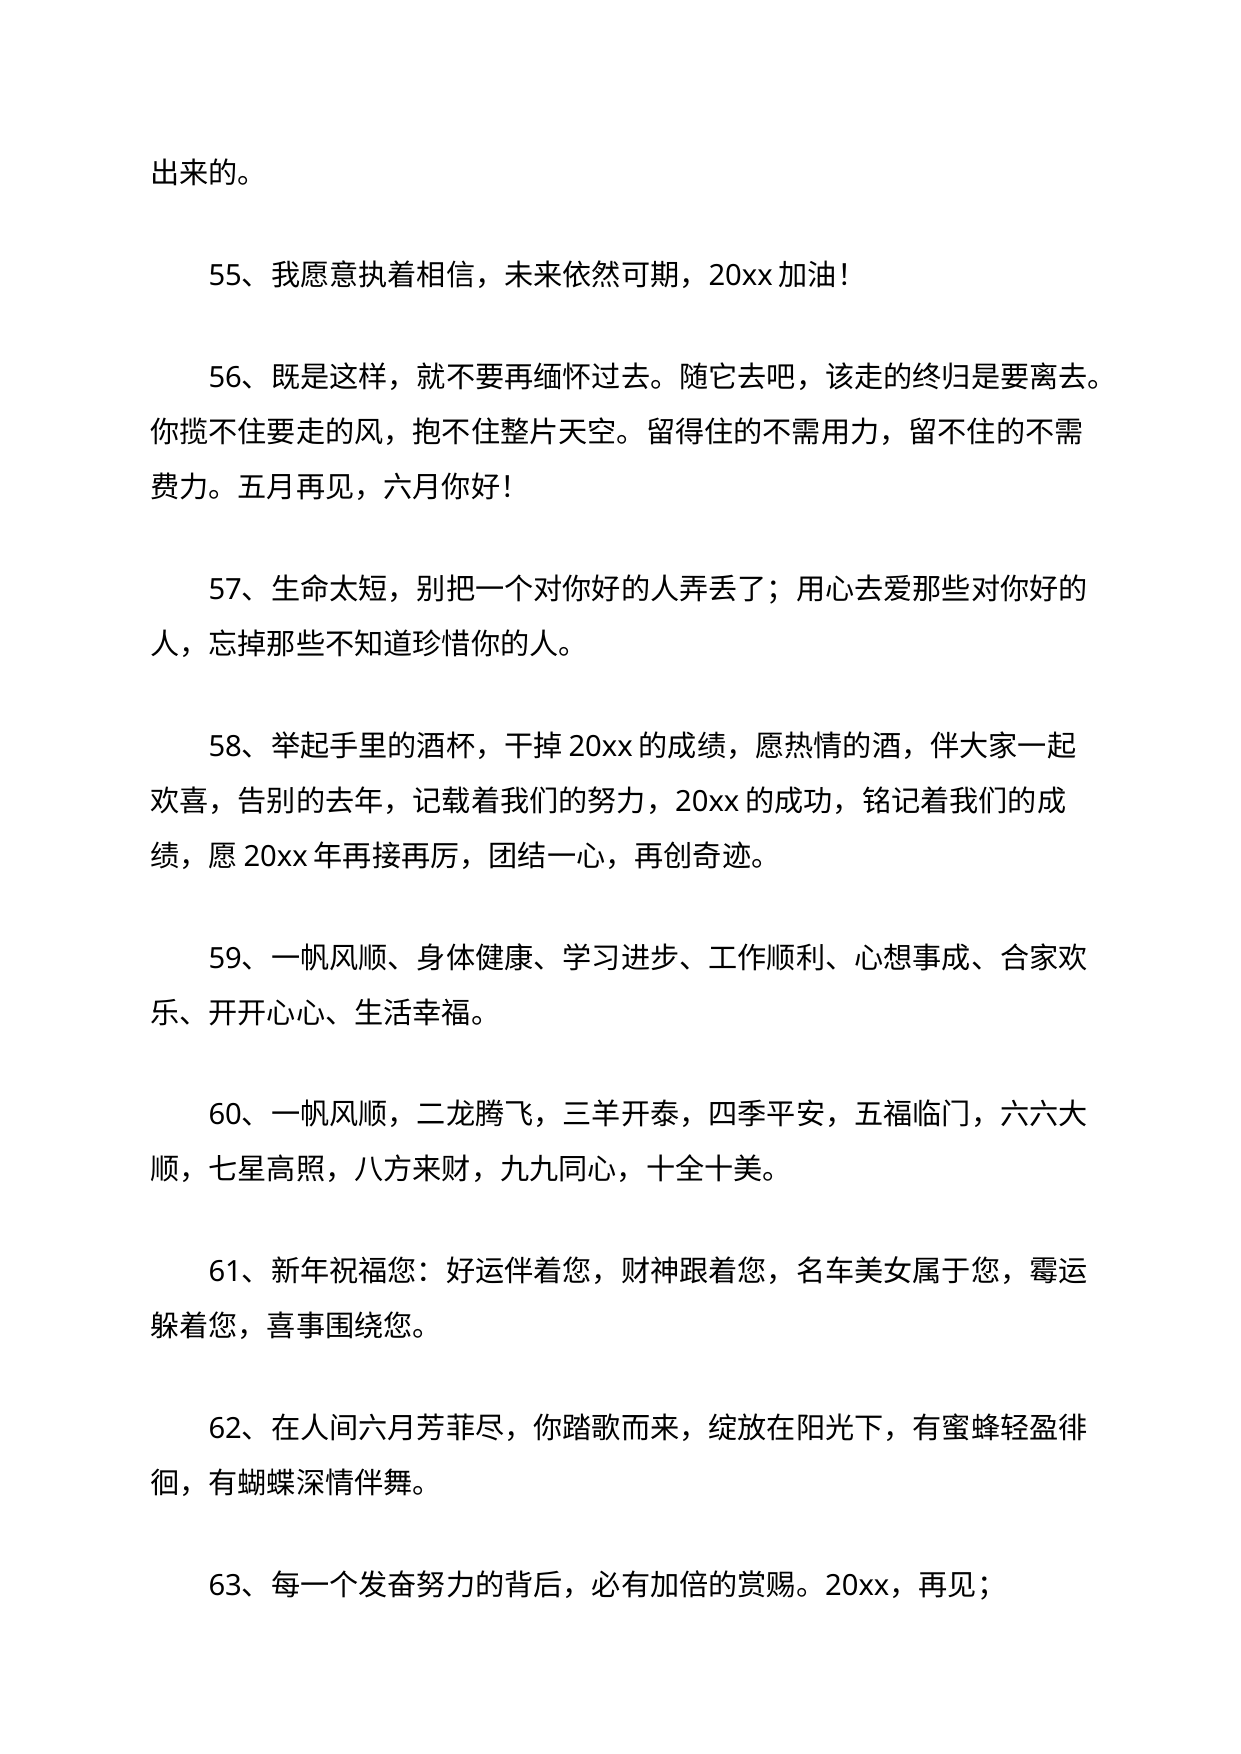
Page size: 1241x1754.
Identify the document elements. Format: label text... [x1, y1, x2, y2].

text 62、在人间六月芳菲尽，你踏歌而来，绽放在阳光下，有蜜蜂轻盈徘徊，有蝴蝶深情伴舞。 [150, 1404, 1090, 1502]
text 58、举起手里的酒杯，干掉20xx的成绩，愿热情的酒，伴大家一起欢喜，告别的去年，记载着我们的努力，20xx的成功，铭记着我们的成绩，愿20xx年再接再厉，团结一心，再创奇迹。 [150, 722, 1090, 874]
text 60、一帆风顺，二龙腾飞，三羊开泰，四季平安，五福临门，六六大顺，七星高照，八方来财，九九同心，十全十美。 [150, 1091, 1090, 1188]
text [150, 150, 1090, 192]
text 59、一帆风顺、身体健康、学习进步、工作顺利、心想事成、合家欢乐、开开心心、生活幸福。 [150, 934, 1090, 1031]
text 61、新年祝福您：好运伴着您，财神跟着您，名车美女属于您，霉运躲着您，喜事围绕您。 [150, 1248, 1090, 1345]
text 57、生命太短，别把一个对你好的人弄丢了；用心去爱那些对你好的人，忘掉那些不知道珍惜你的人。 [150, 565, 1090, 663]
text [150, 1561, 1090, 1604]
text 55、我愿意执着相信，未来依然可期，20xx加油！ [150, 252, 1090, 294]
text 56、既是这样，就不要再缅怀过去。随它去吧，该走的终归是要离去。你揽不住要走的风，抱不住整片天空。留得住的不需用力，留不住的不需费力。五月再见，六月你好！ [150, 354, 1090, 506]
